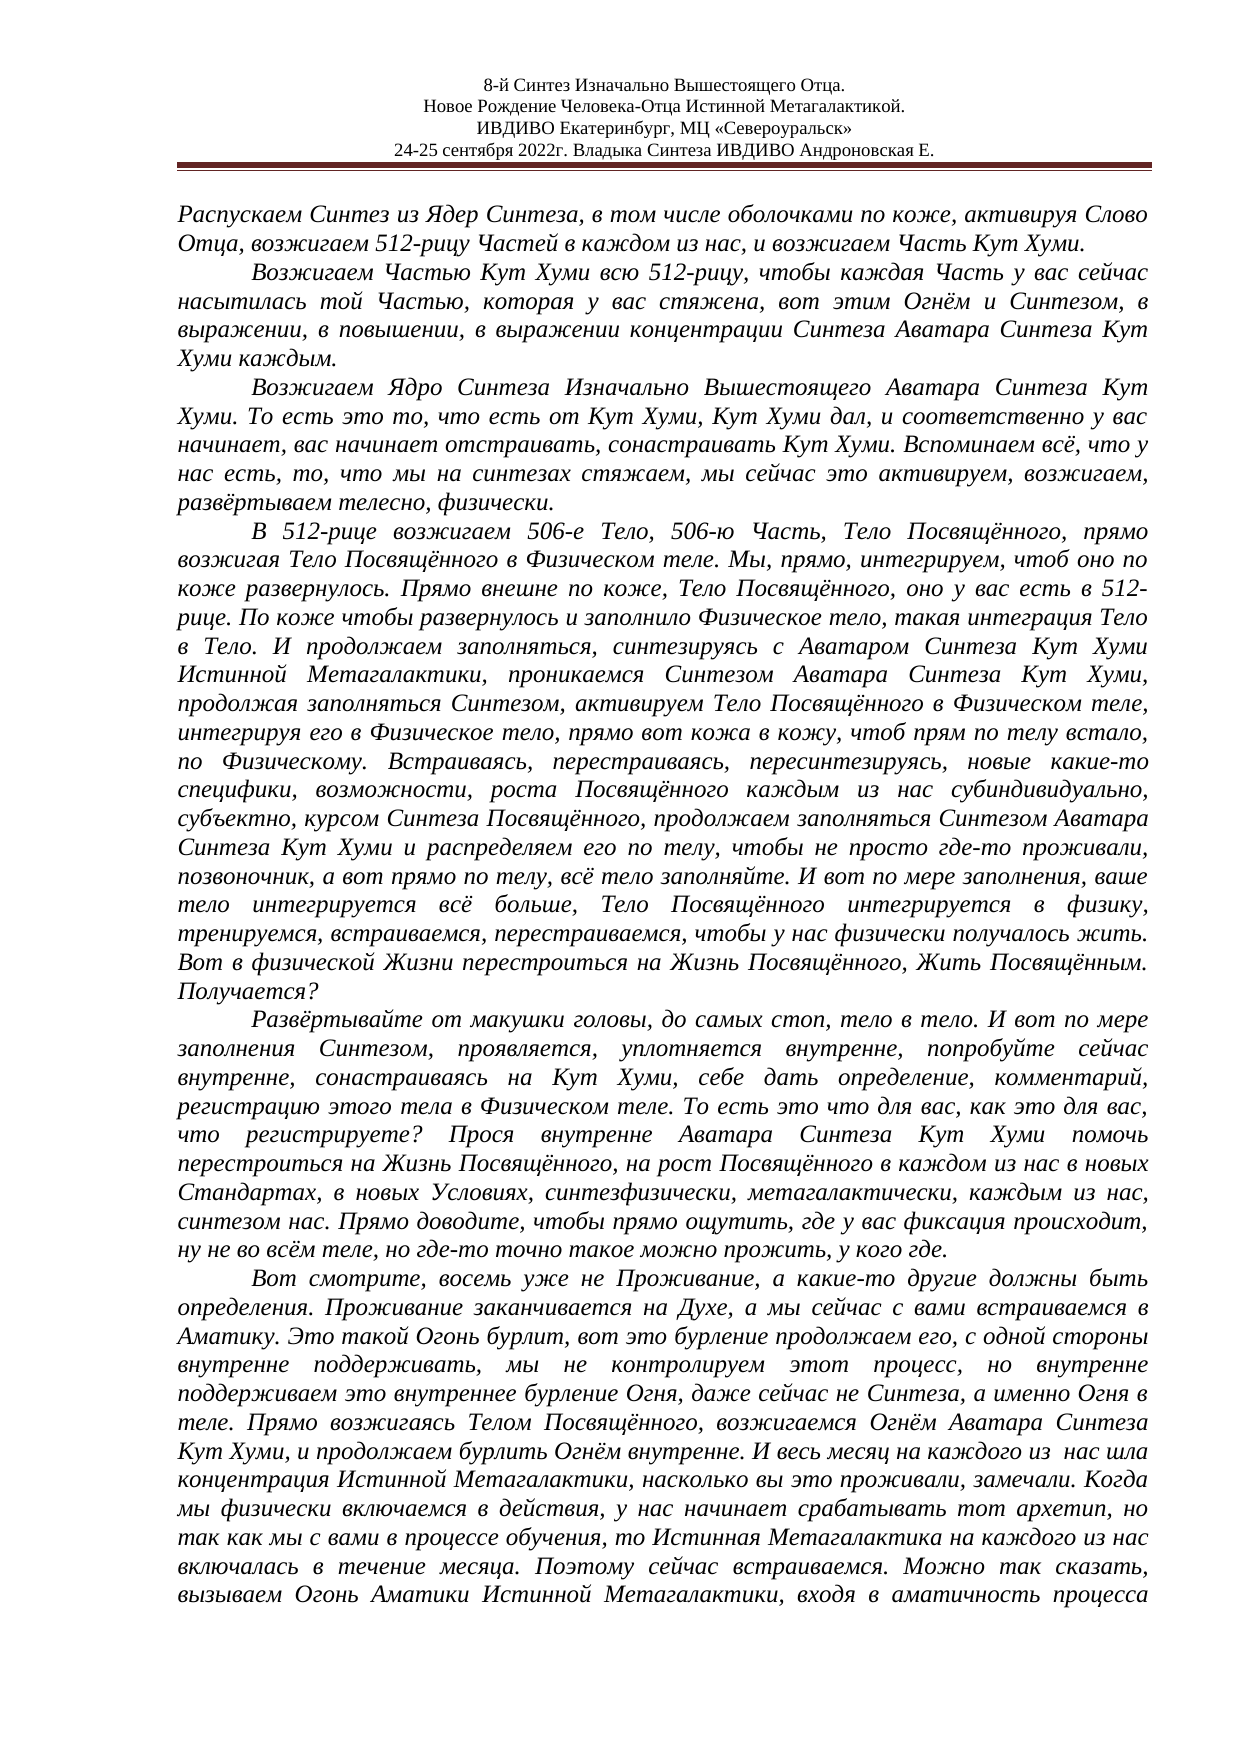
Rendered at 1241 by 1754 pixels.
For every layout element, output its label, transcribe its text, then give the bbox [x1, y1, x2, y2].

text Развёртывайте от макушки головы, до самых стоп, тело в тело. И вот по мере заполнения Синтезом, проявляется, уплотняется внутренне, попробуйте сейчас внутренне, сонастраиваясь на Кут Хуми, себе дать определение, комментарий, регистрацию этого тела в Физическом теле. То есть это что для вас, как это для вас, что регистрируете? Прося внутренне Аватара Синтеза Кут Хуми помочь перестроиться на Жизнь Посвящённого, на рост Посвящённого в каждом из нас в новых Cтандартах, в новых Условиях, синтезфизически, метагалактически, каждым из нас, синтезом нас. Прямо доводите, чтобы прямо ощутить, где у вас фиксация происходит, ну не во всём теле, но где-то точно такое можно прожить, у кого где. [177, 1004, 1152, 1263]
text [177, 199, 1152, 257]
text Возжигаем Ядро Синтеза Изначально Вышестоящего Аватара Синтеза Кут Хуми. То есть это то, что есть от Кут Хуми, Кут Хуми дал, и соответственно у вас начинает, вас начинает отстраивать, сонастраивать Кут Хуми. Вспоминаем всё, что у нас есть, то, что мы на синтезах стяжаем, мы сейчас это активируем, возжигаем, развёртываем телесно, физически. [177, 372, 1152, 516]
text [177, 1263, 1152, 1608]
text В 512-рице возжигаем 506-е Тело, 506-ю Часть, Тело Посвящённого, прямо возжигая Тело Посвящённого в Физическом теле. Мы, прямо, интегрируем, чтоб оно по коже развернулось. Прямо внешне по коже, Тело Посвящённого, оно у вас есть в 512-рице. По коже чтобы развернулось и заполнило Физическое тело, такая интеграция Тело в Тело. И продолжаем заполняться, синтезируясь с Аватаром Синтеза Кут Хуми Истинной Метагалактики, проникаемся Синтезом Аватара Синтеза Кут Хуми, продолжая заполняться Синтезом, активируем Тело Посвящённого в Физическом теле, интегрируя его в Физическое тело, прямо вот кожа в кожу, чтоб прям по телу встало, по Физическому. Встраиваясь, перестраиваясь, пересинтезируясь, новые какие-то специфики, возможности, роста Посвящённого каждым из нас субиндивидуально, субъектно, курсом Синтеза Посвящённого, продолжаем заполняться Синтезом Аватара Синтеза Кут Хуми и распределяем его по телу, чтобы не просто где-то проживали, позвоночник, а вот прямо по телу, всё тело заполняйте. И вот по мере заполнения, ваше тело интегрируется всё больше, Тело Посвящённого интегрируется в физику, тренируемся, встраиваемся, перестраиваемся, чтобы у нас физически получалось жить. Вот в физической Жизни перестроиться на Жизнь Посвящённого, Жить Посвящённым. Получается? [177, 516, 1152, 1004]
text Возжигаем Частью Кут Хуми всю 512-рицу, чтобы каждая Часть у вас сейчас насытилась той Частью, которая у вас стяжена, вот этим Огнём и Синтезом, в выражении, в повышении, в выражении концентрации Синтеза Аватара Синтеза Кут Хуми каждым. [177, 257, 1152, 372]
